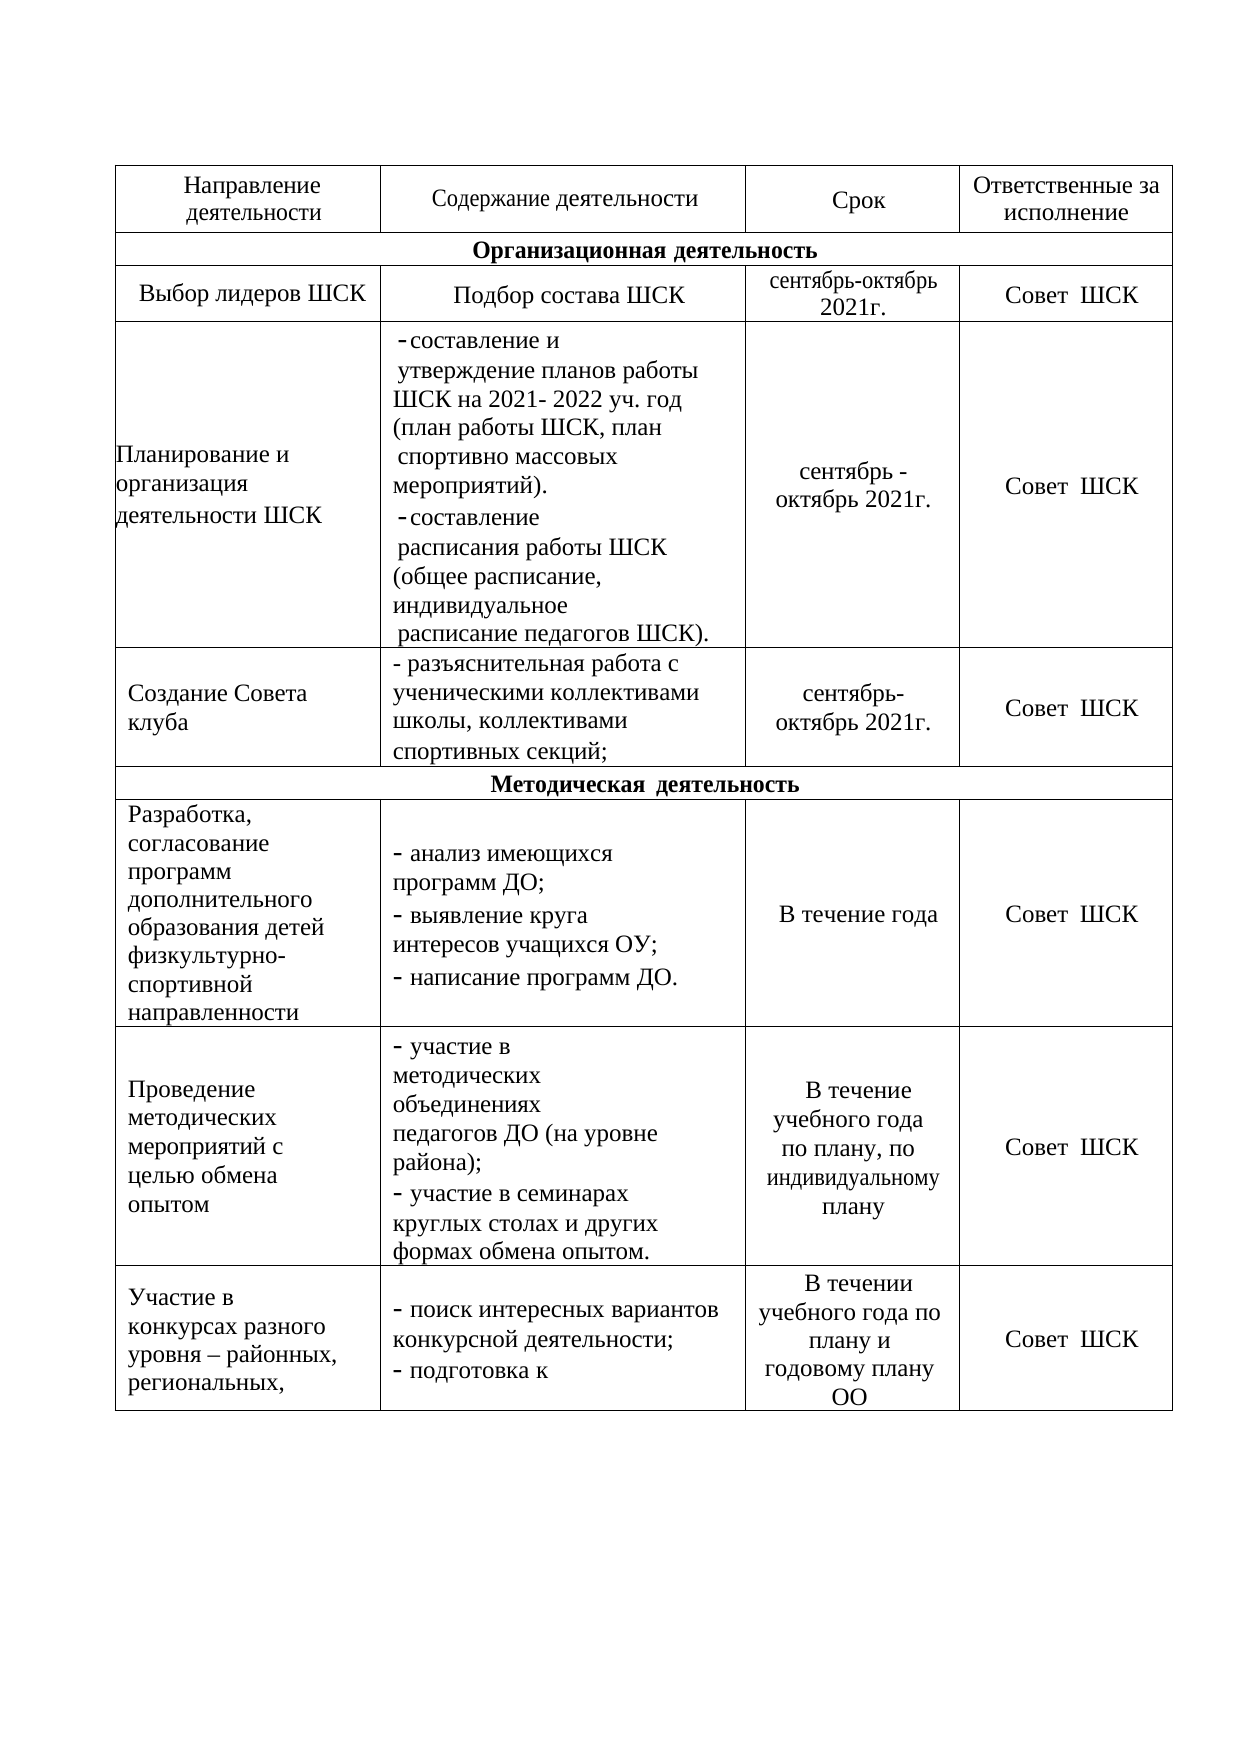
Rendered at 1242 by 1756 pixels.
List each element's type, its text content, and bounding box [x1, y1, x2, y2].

table_cell Совет ШСК [960, 800, 1172, 1026]
table_cell составление и утверждение планов работы ШСК на 2021- 2022 уч. год (план работы ШСК, план спортивно массовых мероприятий). составление расписания работы ШСК (общее расписание, индивидуальное расписание педагогов ШСК). [381, 322, 745, 647]
table_cell сентябрь- октябрь 2021г. [746, 648, 959, 766]
table_cell Планирование и организация деятельности ШСК [116, 322, 380, 647]
table_cell Организационная деятельность [116, 233, 1172, 265]
table_cell В течении учебного года по плану и годовому плану ОО [746, 1266, 959, 1410]
table_header Содержание деятельности [381, 166, 745, 232]
table_header Срок [746, 166, 959, 232]
table_cell сентябрь -октябрь 2021г. [746, 322, 959, 647]
table_header Направление деятельности [116, 166, 380, 232]
table_cell Совет ШСК [960, 1266, 1172, 1410]
table_cell Разработка, согласование программ дополнительного образования детей физкультурно- спортивной направленности [116, 800, 380, 1026]
table_cell Подбор состава ШСК [381, 266, 745, 321]
table_cell анализ имеющихся программ ДО; выявление круга интересов учащихся ОУ; написание программ ДО. [381, 800, 745, 1026]
table_cell Совет ШСК [960, 322, 1172, 647]
table_cell В течение года [746, 800, 959, 1026]
table_cell В течение учебного года по плану, по индивидуальному плану [746, 1027, 959, 1264]
table_cell Создание Совета клуба [116, 648, 380, 766]
table_cell поиск интересных вариантов конкурсной деятельности; подготовка к [381, 1266, 745, 1410]
table_cell Совет ШСК [960, 266, 1172, 321]
table_cell Проведение методических мероприятий с целью обмена опытом [116, 1027, 380, 1264]
table_cell Совет ШСК [960, 648, 1172, 766]
table_cell Совет ШСК [960, 1027, 1172, 1264]
table_cell Участие в конкурсах разного уровня – районных, региональных, [116, 1266, 380, 1410]
table_cell Методическая деятельность [116, 767, 1172, 799]
table_cell сентябрь-октябрь 2021г. [746, 266, 959, 321]
table_header Ответственные за исполнение [960, 166, 1172, 232]
table_cell - разъяснительная работа с ученическими коллективами школы, коллективами спортивных секций; [381, 648, 745, 766]
table_cell участие в методических объединениях педагогов ДО (на уровне района); участие в семинарах круглых столах и других формах обмена опытом. [381, 1027, 745, 1264]
table_cell Выбор лидеров ШСК [116, 266, 380, 321]
